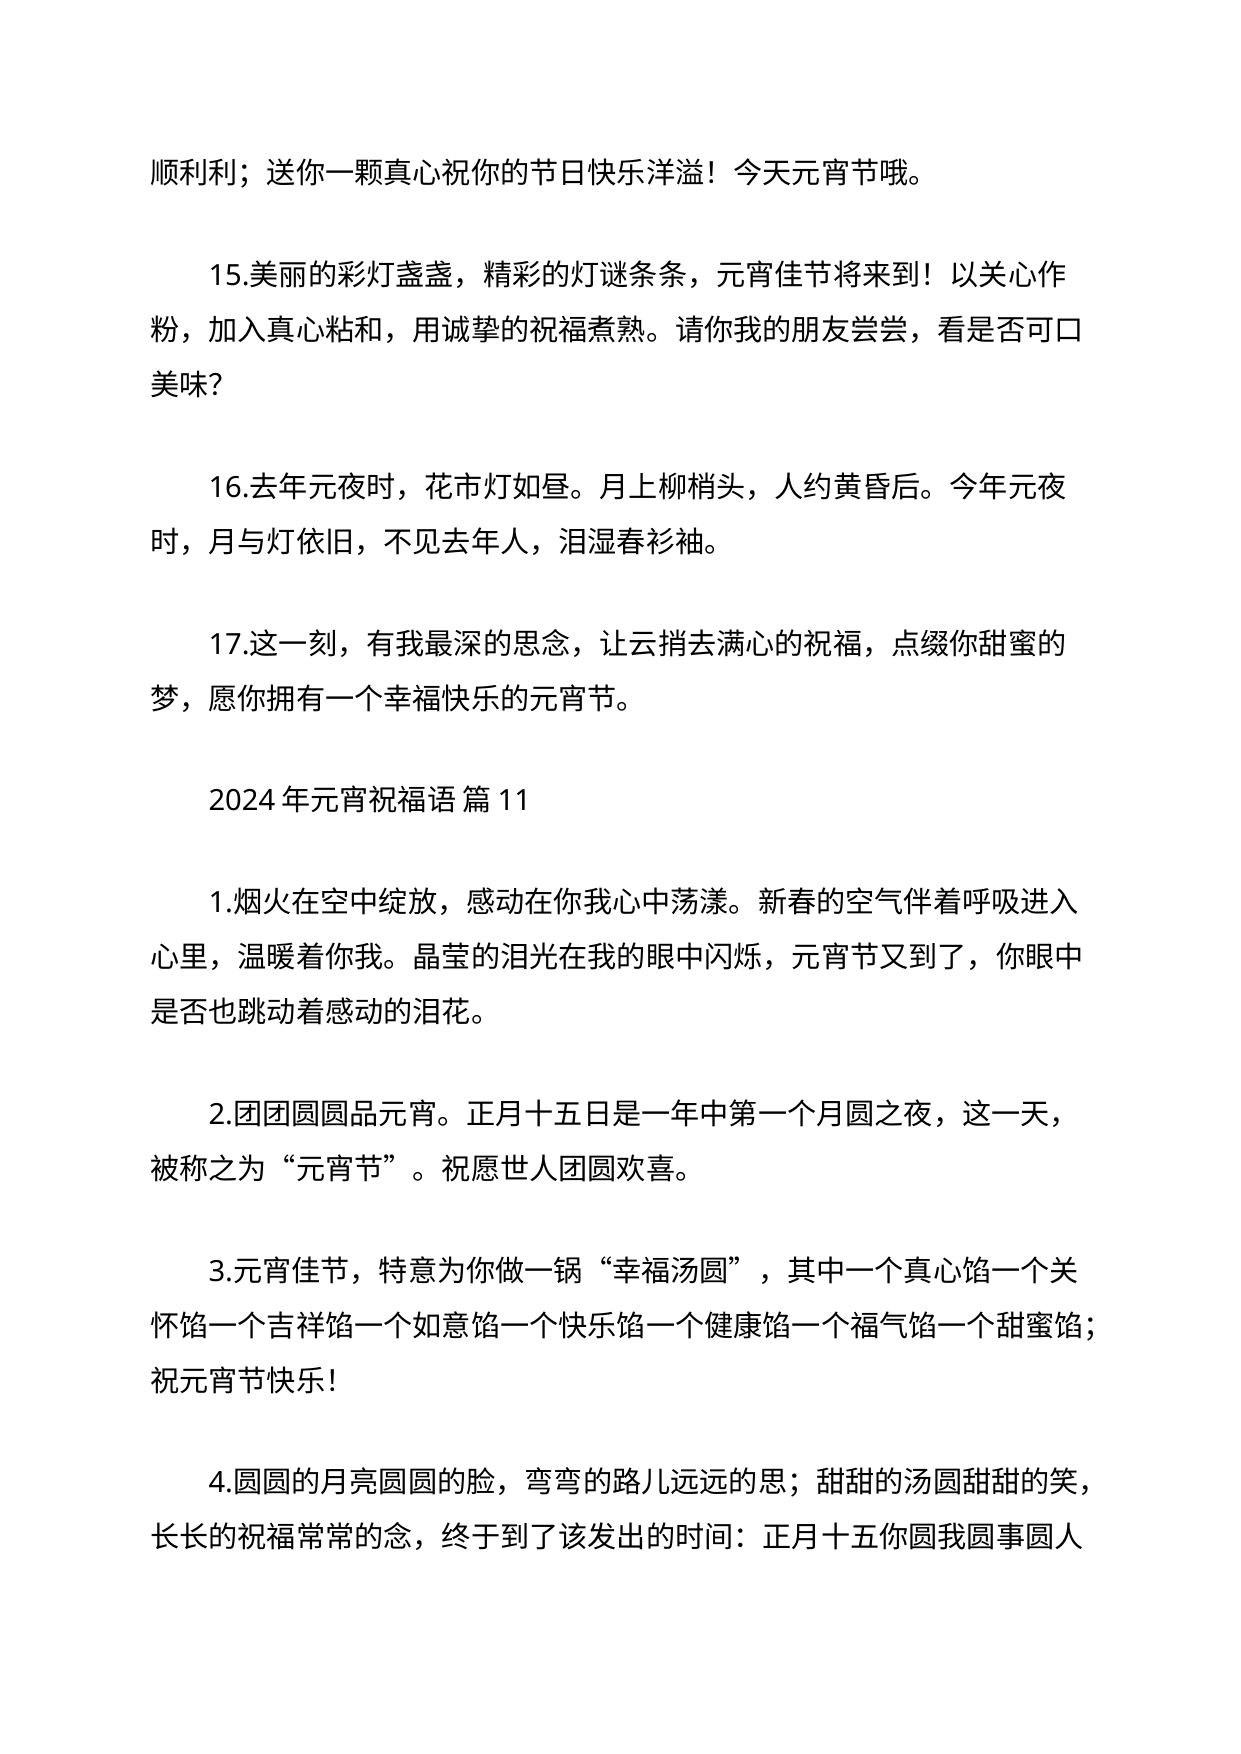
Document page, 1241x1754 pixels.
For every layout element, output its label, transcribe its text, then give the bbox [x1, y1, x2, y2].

text 3.元宵佳节，特意为你做一锅“幸福汤圆”，其中一个真心馅一个关怀馅一个吉祥馅一个如意馅一个快乐馅一个健康馅一个福气馅一个甜蜜馅；祝元宵节快乐！ [150, 1247, 1090, 1399]
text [150, 1459, 1090, 1556]
text 15.美丽的彩灯盏盏，精彩的灯谜条条，元宵佳节将来到！以关心作粉，加入真心粘和，用诚挚的祝福煮熟。请你我的朋友尝尝，看是否可口美味？ [150, 252, 1090, 404]
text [150, 150, 1090, 192]
text 2.团团圆圆品元宵。正月十五日是一年中第一个月圆之夜，这一天，被称之为“元宵节”。祝愿世人团圆欢喜。 [150, 1091, 1090, 1188]
text 2024年元宵祝福语 篇11 [150, 777, 1090, 819]
text 16.去年元夜时，花市灯如昼。月上柳梢头，人约黄昏后。今年元夜时，月与灯依旧，不见去年人，泪湿春衫袖。 [150, 463, 1090, 561]
text 1.烟火在空中绽放，感动在你我心中荡漾。新春的空气伴着呼吸进入心里，温暖着你我。晶莹的泪光在我的眼中闪烁，元宵节又到了，你眼中是否也跳动着感动的泪花。 [150, 879, 1090, 1031]
text 17.这一刻，有我最深的思念，让云捎去满心的祝福，点缀你甜蜜的梦，愿你拥有一个幸福快乐的元宵节。 [150, 620, 1090, 717]
